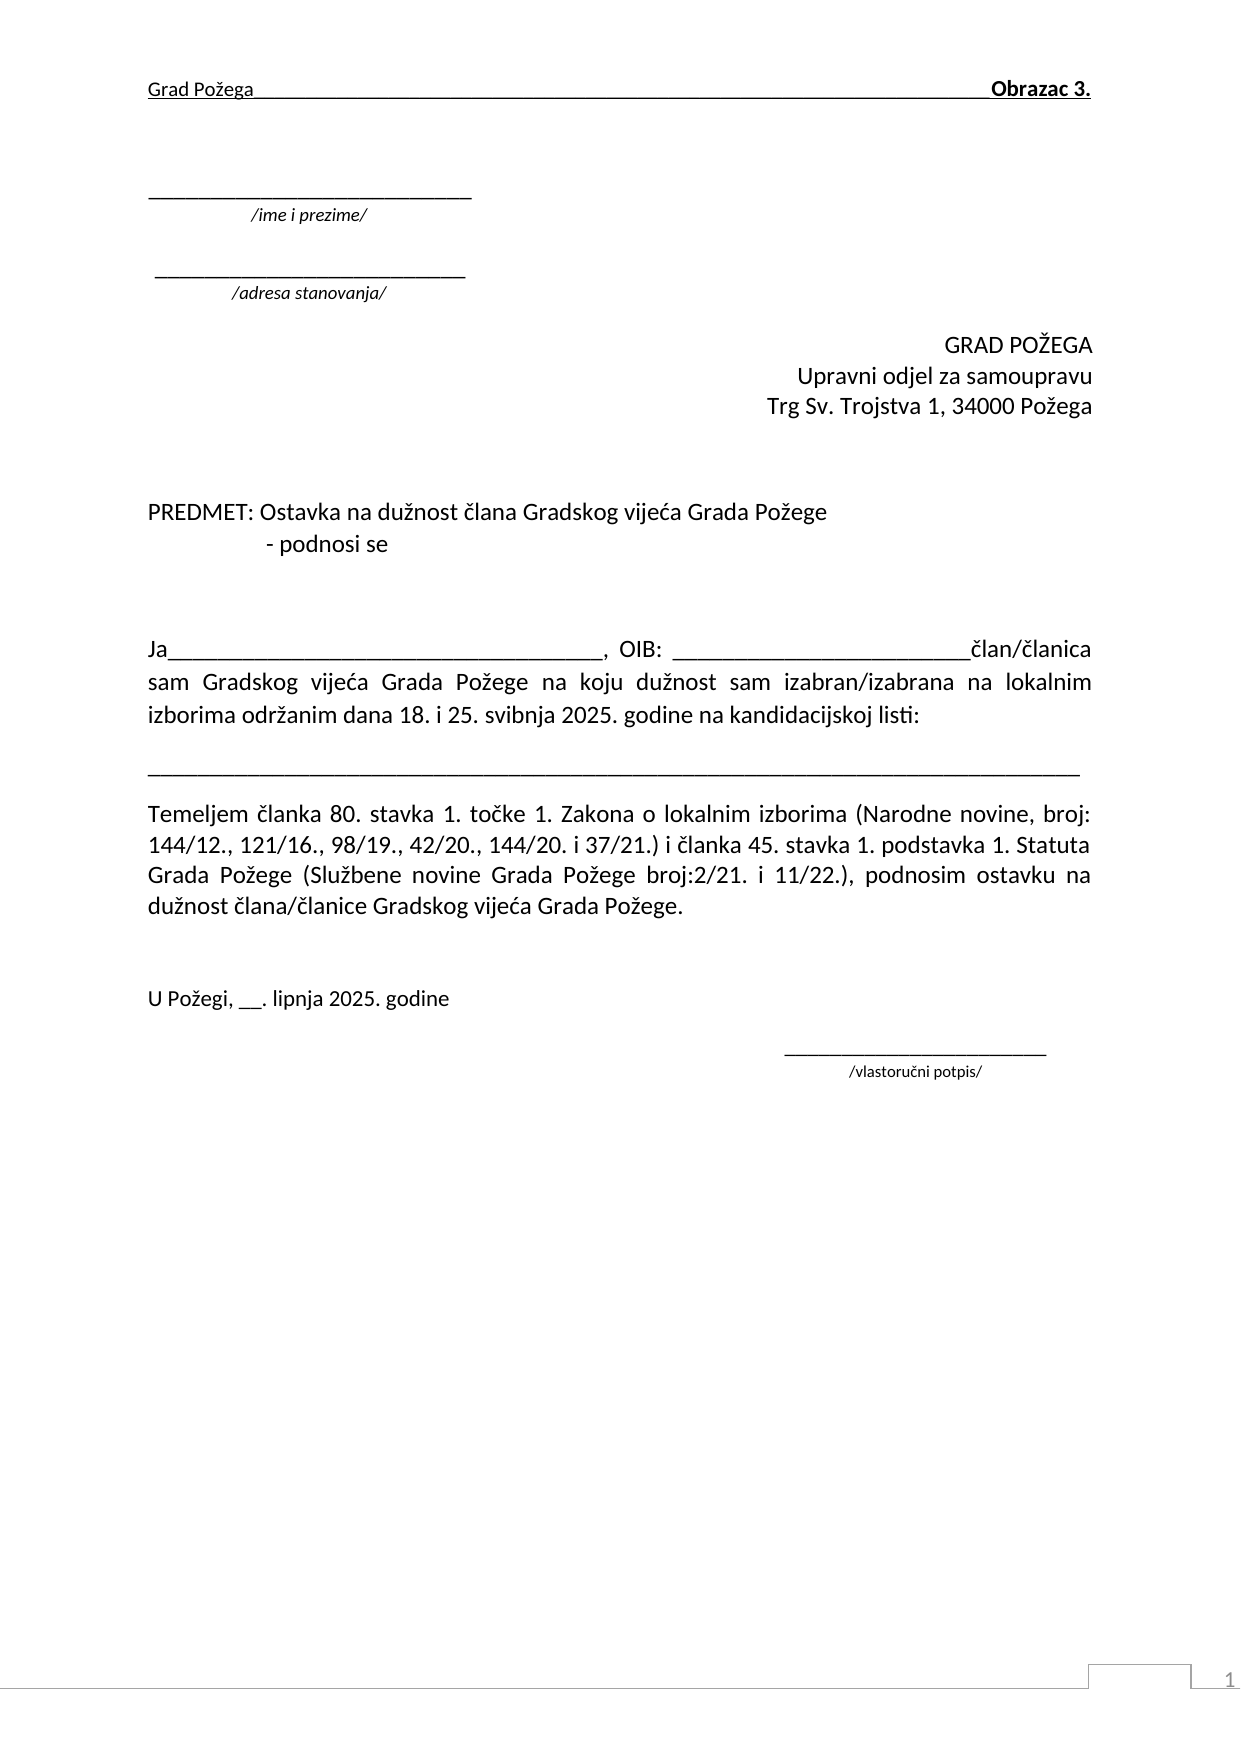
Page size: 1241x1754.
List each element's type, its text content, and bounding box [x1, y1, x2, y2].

text Ja___________________________________, OIB: ________________________član/članica sam Gradskog vijeća Grada Požege na koju dužnost sam izabran/izabrana na lokalnim izborima održanim dana 18. i 25. svibnja 2025. godine na kandidacijskoj listi: [148, 634, 1093, 730]
text GRAD POŽEGA [148, 329, 1093, 360]
text PREDMET: Ostavka na dužnost člana Gradskog vijeća Grada Požege [148, 496, 1093, 526]
text Upravni odjel za samoupravu [148, 360, 1093, 391]
text _______________________ [738, 1031, 1093, 1059]
text Temeljem članka 80. stavka 1. točke 1. Zakona o lokalnim izborima (Narodne novine, broj: 144/12., 121/16., 98/19., 42/20., 144/20. i 37/21.) i članka 45. stavka 1. podstavka 1. Statuta Grada Požege (Službene novine Grada Požege broj:2/21. i 11/22.), podnosim ostavku na dužnost člana/članice Gradskog vijeća Grada Požege. [148, 799, 1093, 921]
text Trg Sv. Trojstva 1, 34000 Požega [148, 391, 1093, 421]
text /ime i prezime/ [148, 203, 472, 226]
text /adresa stanovanja/ [148, 282, 472, 304]
text __________________________ [148, 173, 472, 203]
text - podnosi se [148, 528, 1093, 559]
text /vlastoručni potpis/ [738, 1062, 1093, 1082]
text _________________________ [148, 251, 472, 282]
text ___________________________________________________________________________ [148, 749, 1093, 779]
text U Požegi, __. lipnja 2025. godine [148, 984, 1093, 1013]
